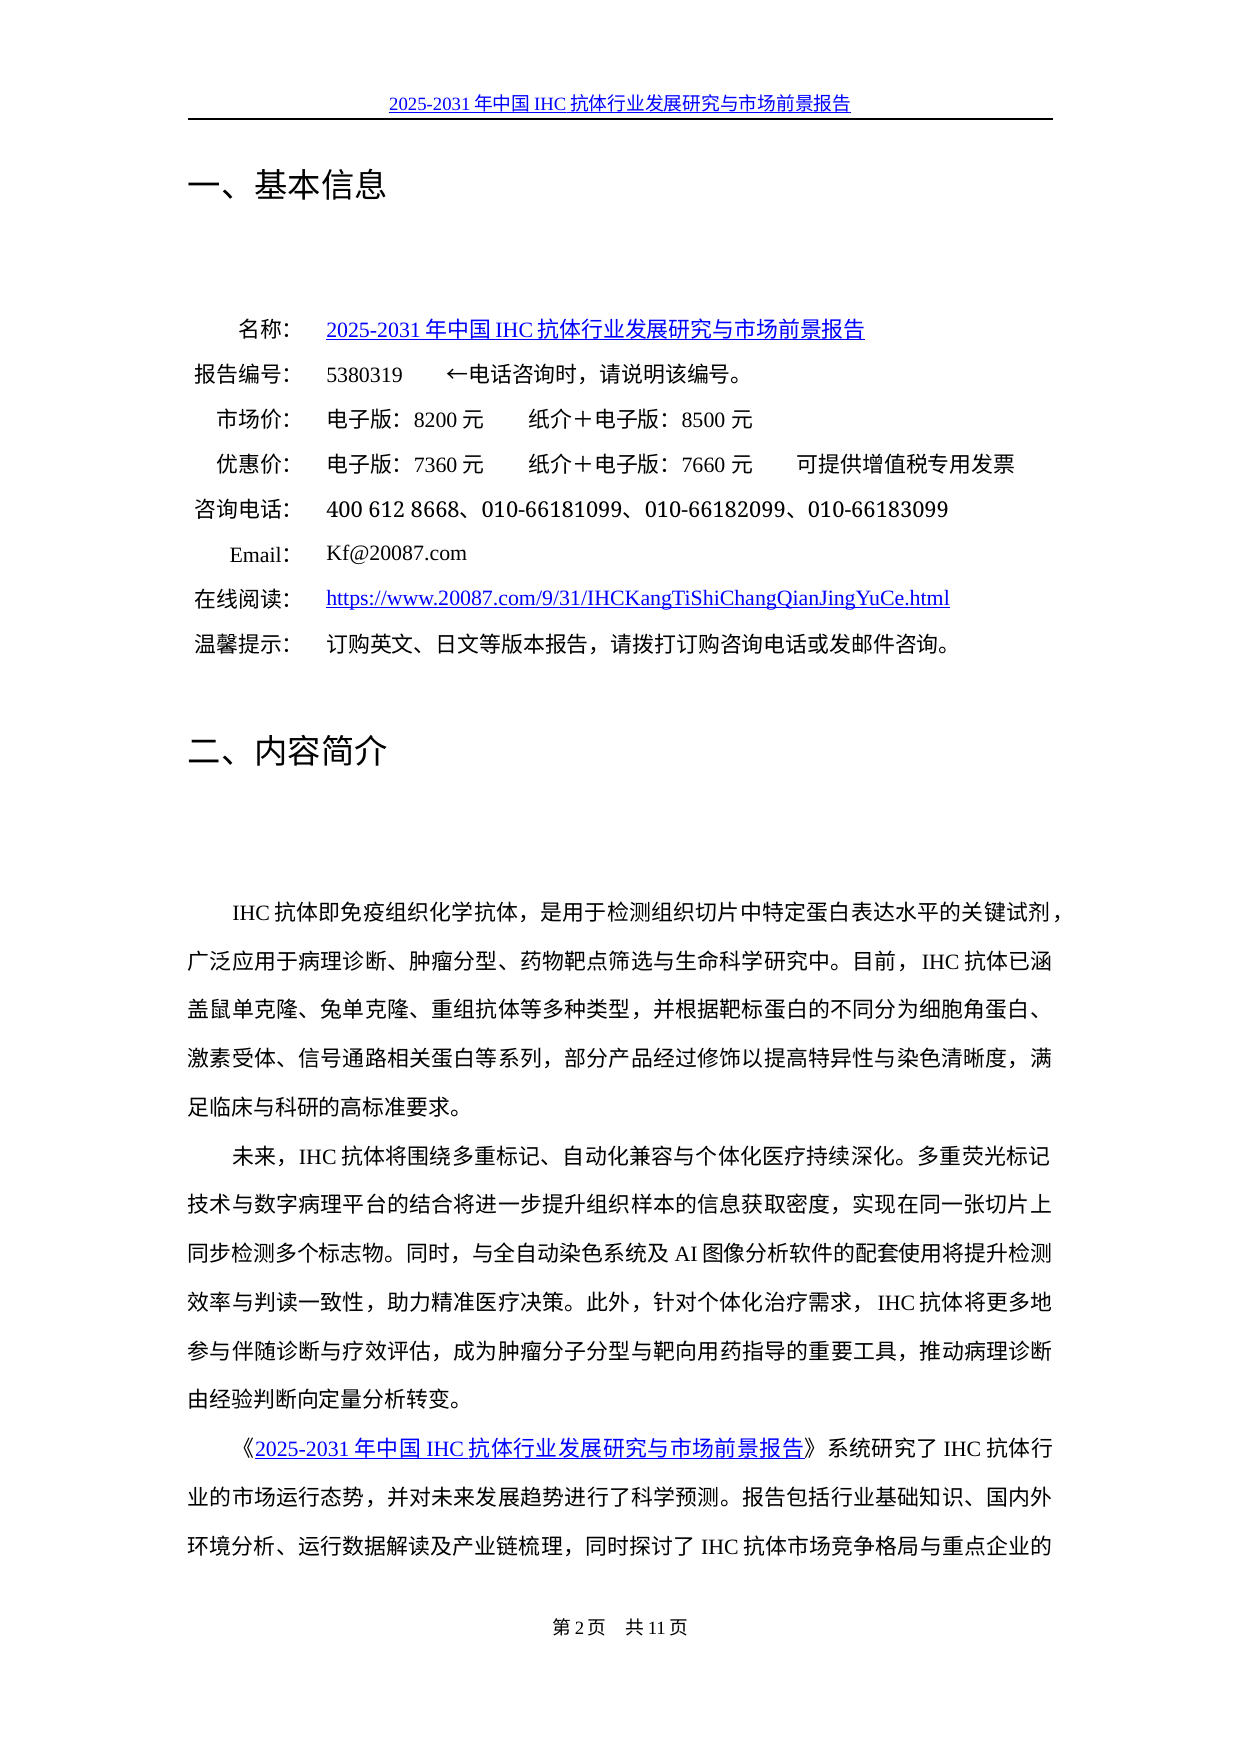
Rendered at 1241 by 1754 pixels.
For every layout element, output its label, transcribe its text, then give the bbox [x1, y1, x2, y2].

table_cell 温馨提示： [167, 627, 315, 672]
table_cell 报告编号： [167, 357, 315, 402]
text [187, 894, 1053, 1561]
table_cell 订购英文、日文等版本报告，请拨打订购咨询电话或发邮件咨询。 [315, 627, 1073, 672]
table_cell 电子版：8200 元 纸介＋电子版：8500 元 [315, 402, 1073, 447]
table_cell 400 612 8668、010-66181099、010-66182099、010-66183099 [315, 492, 1073, 537]
table_header 2025-2031年中国IHC抗体行业发展研究与市场前景报告 [315, 312, 1073, 357]
table_cell Kf@20087.com [315, 537, 1073, 582]
table_cell 5380319 ←电话咨询时，请说明该编号。 [315, 357, 1073, 402]
table_header 名称： [167, 312, 315, 357]
table_cell 咨询电话： [167, 492, 315, 537]
table_cell 优惠价： [167, 447, 315, 492]
title 二、内容简介 [187, 717, 1053, 782]
table_cell 电子版：7360 元 纸介＋电子版：7660 元 可提供增值税专用发票 [315, 447, 1073, 492]
table_cell 在线阅读： [167, 582, 315, 627]
table_cell Email： [167, 537, 315, 582]
title 一、基本信息 [187, 150, 1053, 215]
table_cell 市场价： [167, 402, 315, 447]
table_cell [315, 582, 1073, 627]
